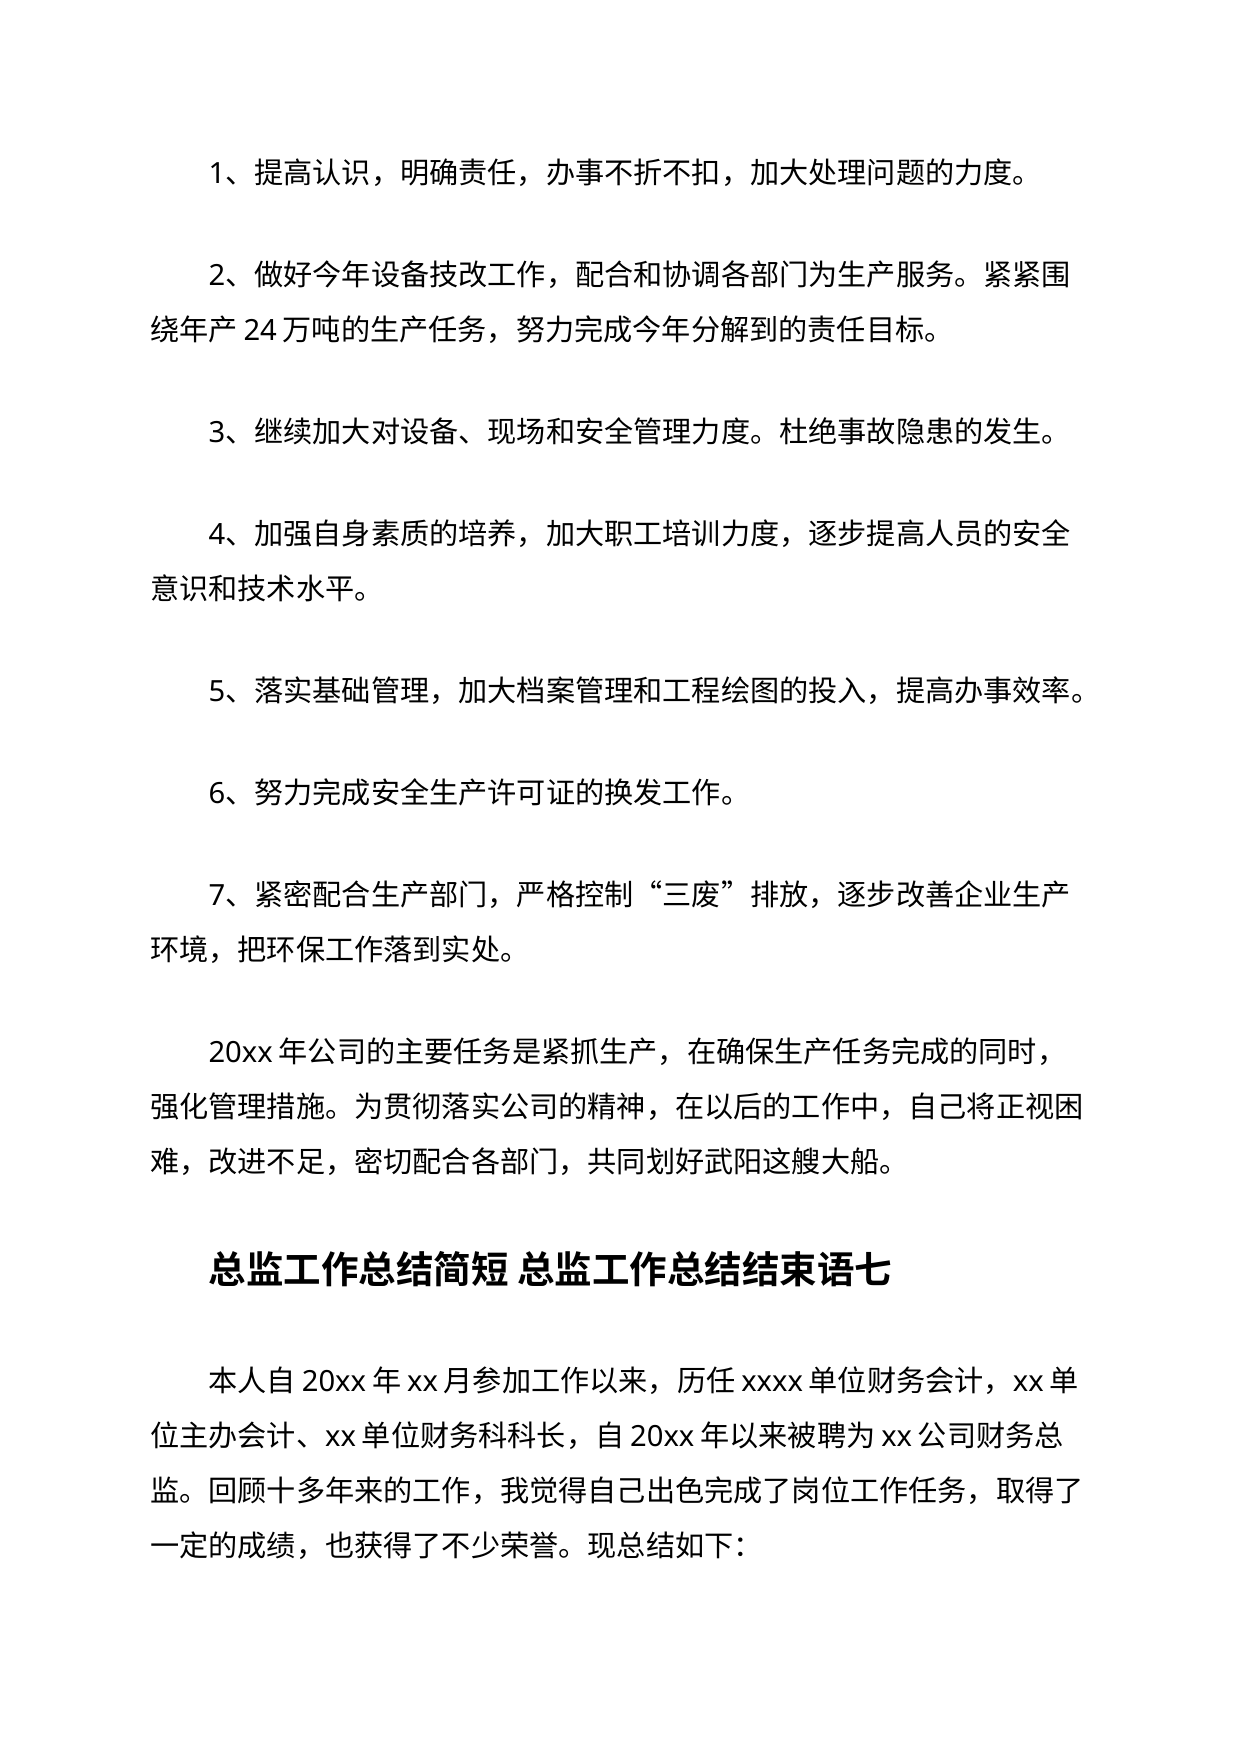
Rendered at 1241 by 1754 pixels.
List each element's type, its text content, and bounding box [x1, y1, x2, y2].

text 本人自20xx年xx月参加工作以来，历任xxxx单位财务会计，xx单位主办会计、xx单位财务科科长，自20xx年以来被聘为xx公司财务总监。回顾十多年来的工作，我觉得自己出色完成了岗位工作任务，取得了一定的成绩，也获得了不少荣誉。现总结如下： [150, 1357, 1090, 1565]
text 20xx年公司的主要任务是紧抓生产，在确保生产任务完成的同时，强化管理措施。为贯彻落实公司的精神，在以后的工作中，自己将正视困难，改进不足，密切配合各部门，共同划好武阳这艘大船。 [150, 1028, 1090, 1181]
text 4、加强自身素质的培养，加大职工培训力度，逐步提高人员的安全意识和技术水平。 [150, 511, 1090, 608]
text 总监工作总结简短 总监工作总结结束语七 [150, 1240, 1090, 1294]
text 1、提高认识，明确责任，办事不折不扣，加大处理问题的力度。 [150, 150, 1090, 192]
text 7、紧密配合生产部门，严格控制“三废”排放，逐步改善企业生产环境，把环保工作落到实处。 [150, 872, 1090, 969]
text 2、做好今年设备技改工作，配合和协调各部门为生产服务。紧紧围绕年产24万吨的生产任务，努力完成今年分解到的责任目标。 [150, 252, 1090, 349]
text 6、努力完成安全生产许可证的换发工作。 [150, 770, 1090, 812]
text 5、落实基础管理，加大档案管理和工程绘图的投入，提高办事效率。 [150, 668, 1090, 710]
text 3、继续加大对设备、现场和安全管理力度。杜绝事故隐患的发生。 [150, 409, 1090, 451]
